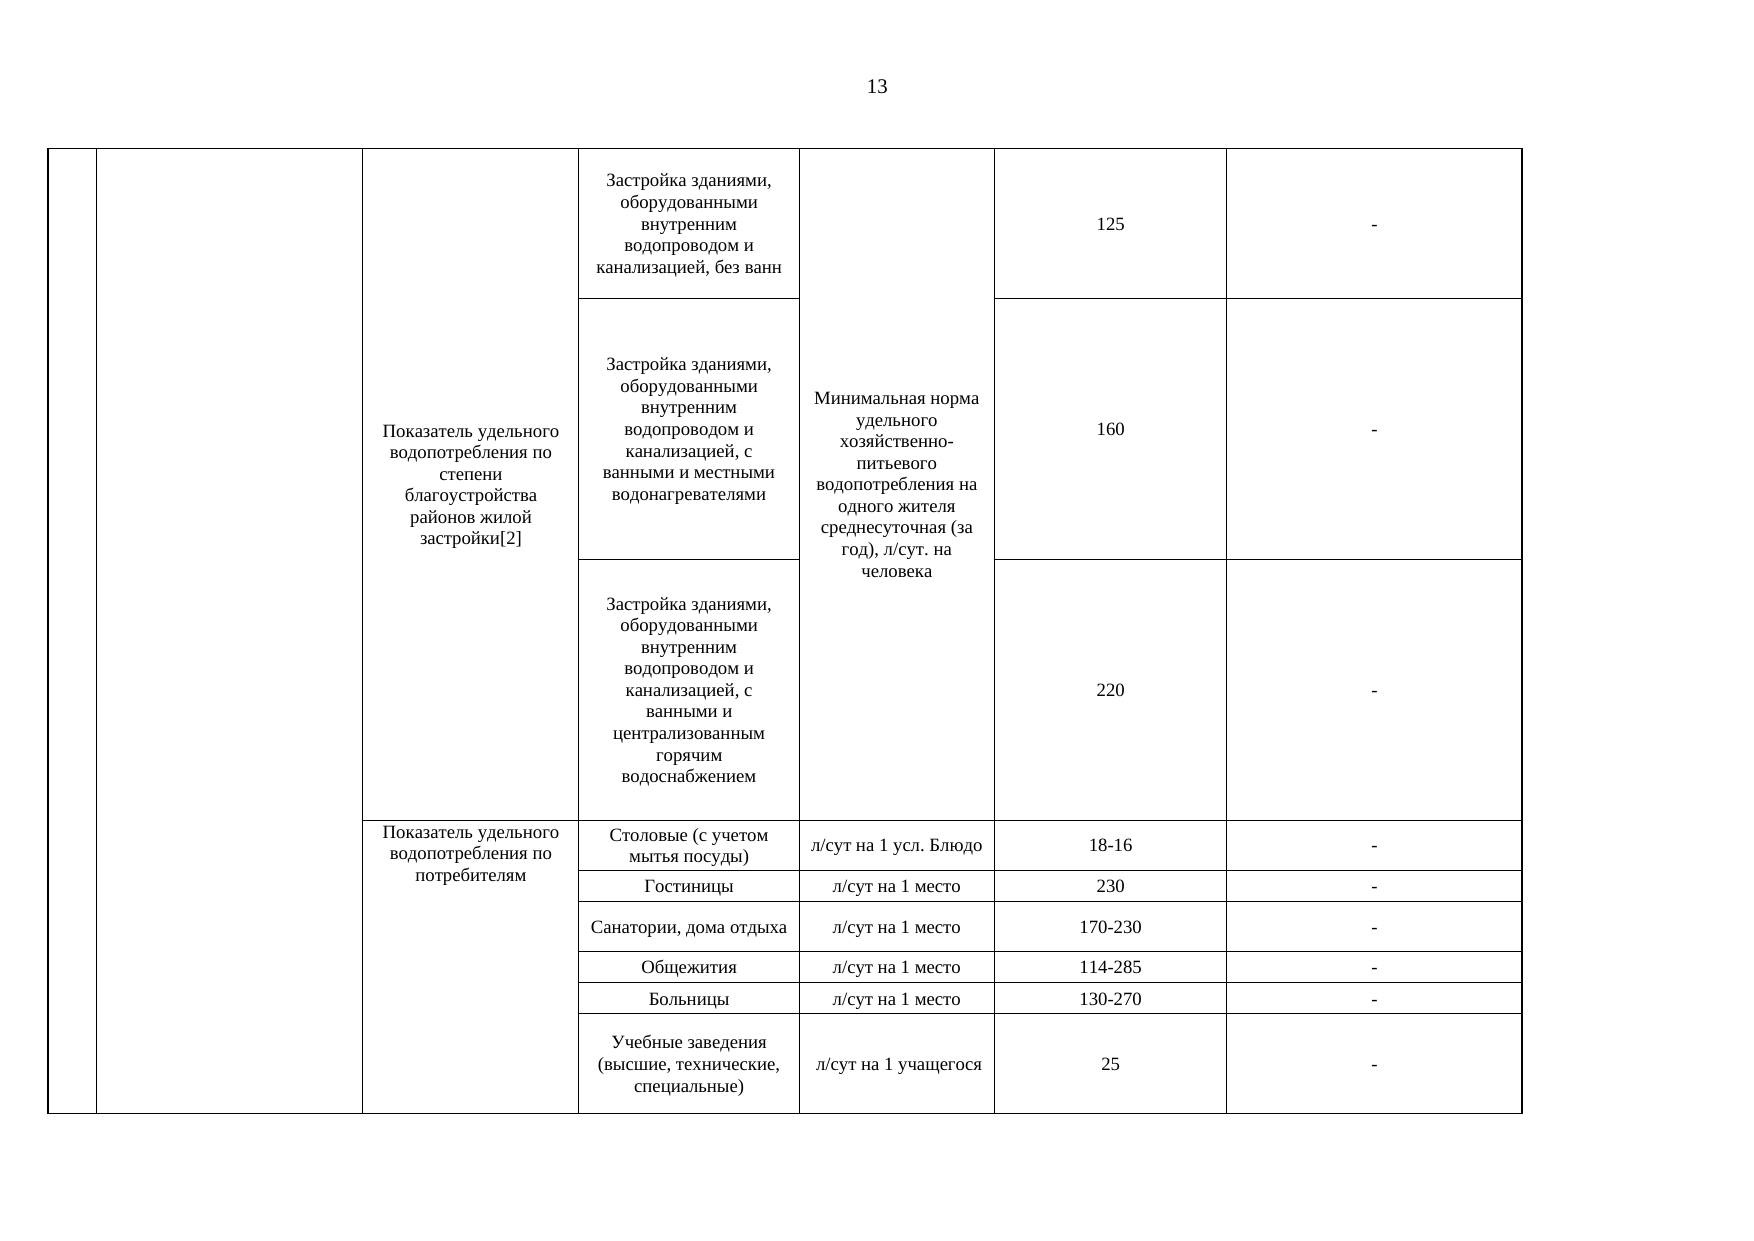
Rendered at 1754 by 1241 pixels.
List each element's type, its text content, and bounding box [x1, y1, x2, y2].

table_cell 170-230 [995, 902, 1226, 951]
table_cell Застройка зданиями, оборудованными внутренним водопроводом и канализацией, без ванн [579, 149, 799, 298]
table_cell - [1227, 952, 1521, 982]
table_cell - [1227, 983, 1521, 1013]
table_cell л/сут на 1 место [800, 871, 994, 901]
table_cell л/сут на 1 место [800, 902, 994, 951]
table_cell Показатель удельного водопотребления по потребителям [363, 821, 578, 1113]
table_cell 25 [995, 1014, 1226, 1113]
table_cell л/сут на 1 учащегося [800, 1014, 994, 1113]
table_cell - [1227, 871, 1521, 901]
table_cell Больницы [579, 983, 799, 1013]
table_cell - [1227, 902, 1521, 951]
table_cell 18-16 [995, 821, 1226, 869]
table_cell Застройка зданиями, оборудованными внутренним водопроводом и канализацией, с ванными и централизованным горячим водоснабжением [579, 560, 799, 819]
table_cell 160 [995, 299, 1226, 559]
table_cell Общежития [579, 952, 799, 982]
table_cell Показатель удельного водопотребления по степени благоустройства районов жилой застройки[2] [363, 149, 578, 819]
table_cell - [1227, 1014, 1521, 1113]
table_cell 230 [995, 871, 1226, 901]
table_cell Минимальная норма удельного хозяйственно-питьевого водопотребления на одного жителя среднесуточная (за год), л/сут. на человека [800, 149, 994, 819]
table_cell 220 [995, 560, 1226, 819]
table_cell - [1227, 821, 1521, 869]
table_cell 125 [995, 149, 1226, 298]
table_cell 114-285 [995, 952, 1226, 982]
table_cell л/сут на 1 усл. Блюдо [800, 821, 994, 869]
table_cell - [1227, 560, 1521, 819]
table_cell 130-270 [995, 983, 1226, 1013]
table_cell - [1227, 299, 1521, 559]
table_cell - [1227, 149, 1521, 298]
table_cell Учебные заведения (высшие, технические, специальные) [579, 1014, 799, 1113]
table_cell Санатории, дома отдыха [579, 902, 799, 951]
table_cell Столовые (с учетом мытья посуды) [579, 821, 799, 869]
table_cell л/сут на 1 место [800, 983, 994, 1013]
table_cell Застройка зданиями, оборудованными внутренним водопроводом и канализацией, с ванными и местными водонагревателями [579, 299, 799, 559]
table_cell Гостиницы [579, 871, 799, 901]
table_cell л/сут на 1 место [800, 952, 994, 982]
